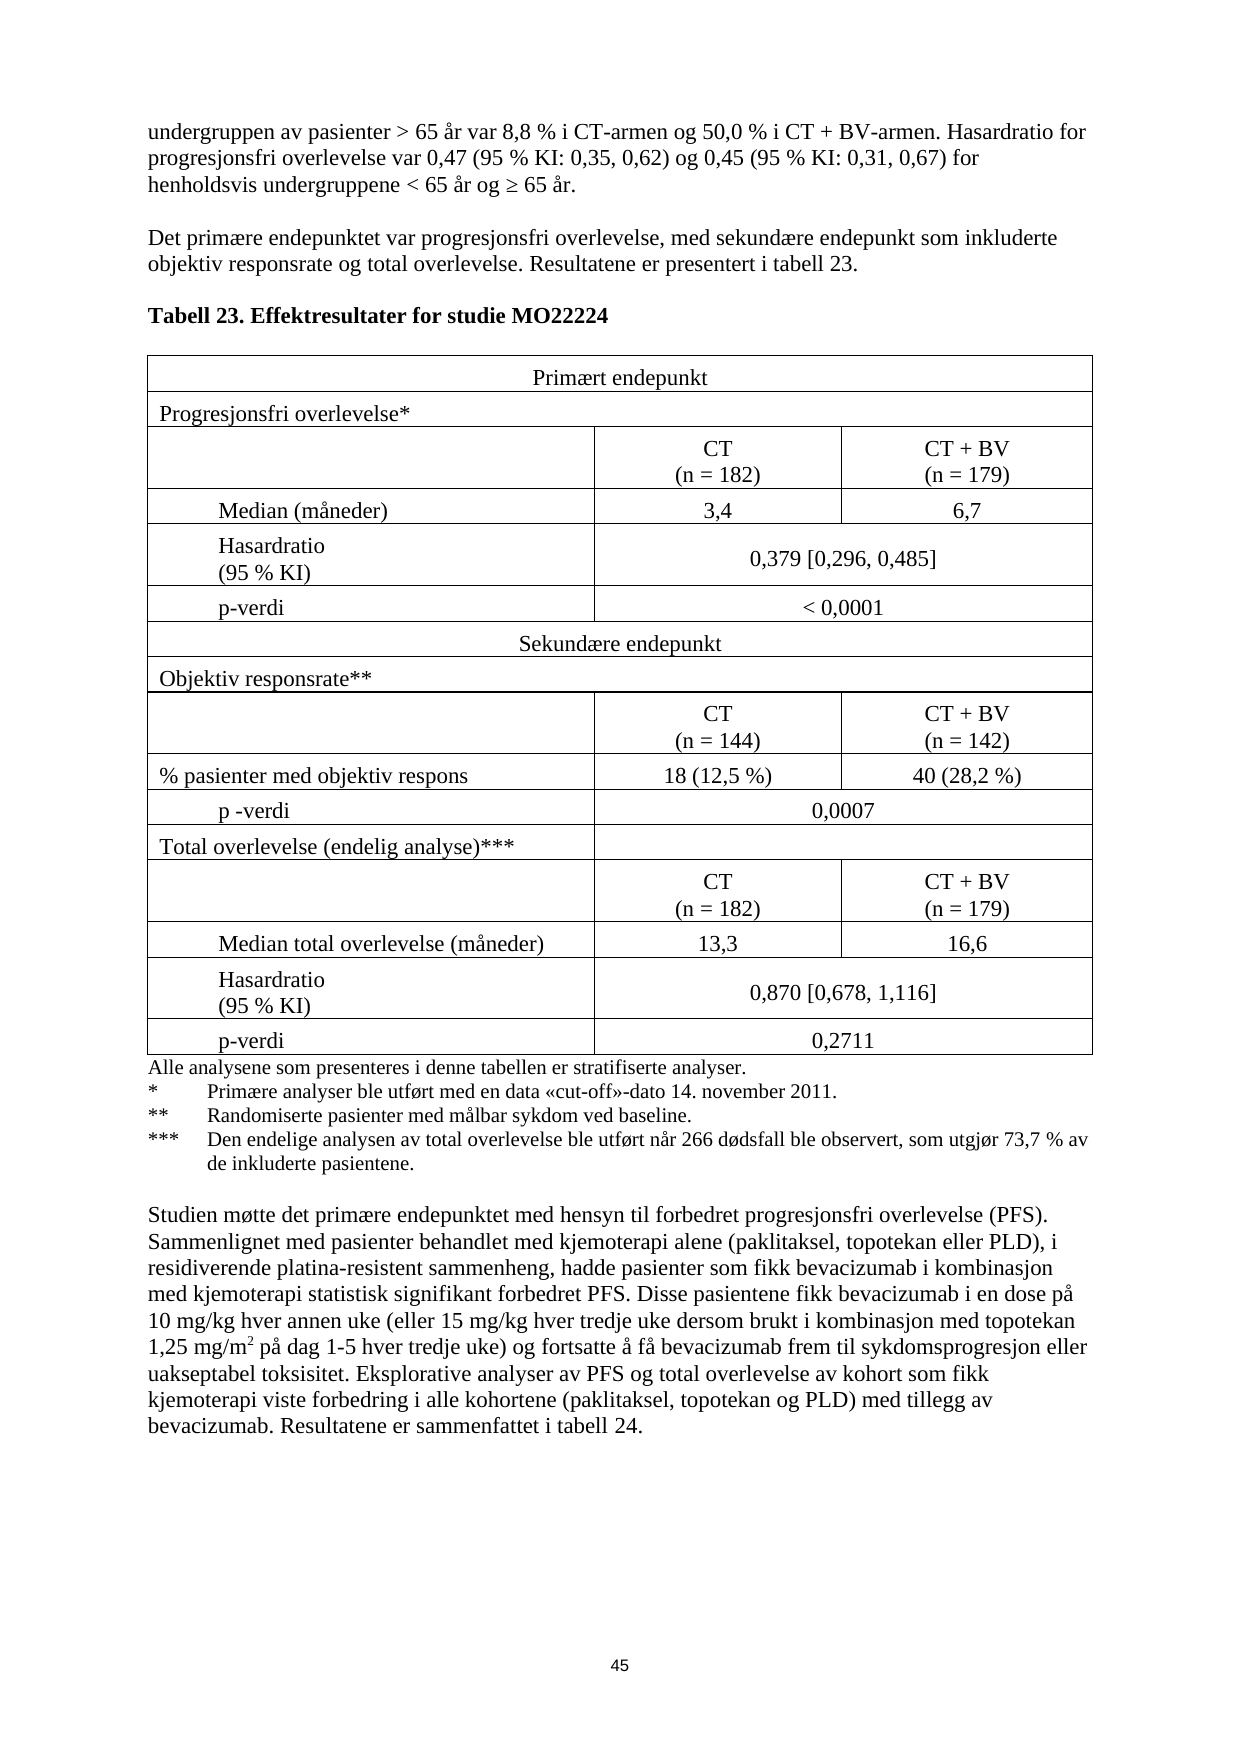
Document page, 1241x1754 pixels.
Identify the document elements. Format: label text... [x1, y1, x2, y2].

text * Primære analyser ble utført med en data «cut-off»-dato 14. november 2011. [148, 1079, 1092, 1103]
table_header Primært endepunkt [148, 356, 1092, 391]
table_cell CT + BV (n = 179) [842, 860, 1092, 921]
table_cell Hasardratio (95 % KI) [148, 524, 594, 585]
table_cell Median total overlevelse (måneder) [148, 922, 594, 957]
table_cell % pasienter med objektiv respons [148, 754, 594, 788]
subtitle Tabell 23. Effektresultater for studie MO22224 [148, 303, 1092, 329]
table_cell Progresjonsfri overlevelse* [148, 392, 1092, 426]
table_cell 16,6 [842, 922, 1092, 957]
text Studien møtte det primære endepunktet med hensyn til forbedret progresjonsfri overlevelse (PFS). Sammenlignet med pasienter behandlet med kjemoterapi alene (paklitaksel, topotekan eller PLD), i residiverende platina-resistent sammenheng, hadde pasienter som fikk bevacizumab i kombinasjon med kjemoterapi statistisk signifikant forbedret PFS. Disse pasientene fikk bevacizumab i en dose på 10 mg/kg hver annen uke (eller 15 mg/kg hver tredje uke dersom brukt i kombinasjon med topotekan 1,25 mg/m2 på dag 1-5 hver tredje uke) og fortsatte å få bevacizumab frem til sykdomsprogresjon eller uakseptabel toksisitet. Eksplorative analyser av PFS og total overlevelse av kohort som fikk kjemoterapi viste forbedring i alle kohortene (paklitaksel, topotekan og PLD) med tillegg av bevacizumab. Resultatene er sammenfattet i tabell 24. [148, 1201, 1092, 1439]
table_cell 0,379 [0,296, 0,485] [595, 524, 1092, 585]
table_cell Hasardratio (95 % KI) [148, 958, 594, 1018]
table_cell < 0,0001 [595, 586, 1092, 621]
table_cell [595, 825, 1092, 859]
table_cell 3,4 [595, 489, 841, 523]
text Det primære endepunktet var progresjonsfri overlevelse, med sekundære endepunkt som inkluderte objektiv responsrate og total overlevelse. Resultatene er presentert i tabell 23. [148, 223, 1092, 276]
table_cell [148, 693, 594, 753]
table_cell CT + BV (n = 142) [842, 693, 1092, 753]
text Alle analysene som presenteres i denne tabellen er stratifiserte analyser. [148, 1055, 1092, 1079]
table_cell p -verdi [148, 790, 594, 824]
table_cell CT (n = 182) [595, 427, 841, 488]
table_cell 0,0007 [595, 790, 1092, 824]
table_cell 6,7 [842, 489, 1092, 523]
table_cell 40 (28,2 %) [842, 754, 1092, 788]
table_cell CT (n = 144) [595, 693, 841, 753]
table_cell Median (måneder) [148, 489, 594, 523]
table_cell Total overlevelse (endelig analyse)*** [148, 825, 594, 859]
table_cell Sekundære endepunkt [148, 622, 1092, 656]
table_cell CT (n = 182) [595, 860, 841, 921]
text *** Den endelige analysen av total overlevelse ble utført når 266 dødsfall ble observert, som utgjør 73,7 % av de inkluderte pasientene. [148, 1127, 1092, 1175]
text ** Randomiserte pasienter med målbar sykdom ved baseline. [148, 1103, 1092, 1127]
table_cell [148, 427, 594, 488]
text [148, 118, 1092, 197]
table_cell p-verdi [148, 1019, 594, 1054]
table_cell 0,2711 [595, 1019, 1092, 1054]
table_cell 18 (12,5 %) [595, 754, 841, 788]
table_cell p-verdi [148, 586, 594, 621]
table_cell [148, 860, 594, 921]
table_cell 13,3 [595, 922, 841, 957]
table_cell 0,870 [0,678, 1,116] [595, 958, 1092, 1018]
table_cell CT + BV (n = 179) [842, 427, 1092, 488]
table_cell Objektiv responsrate** [148, 657, 1092, 691]
